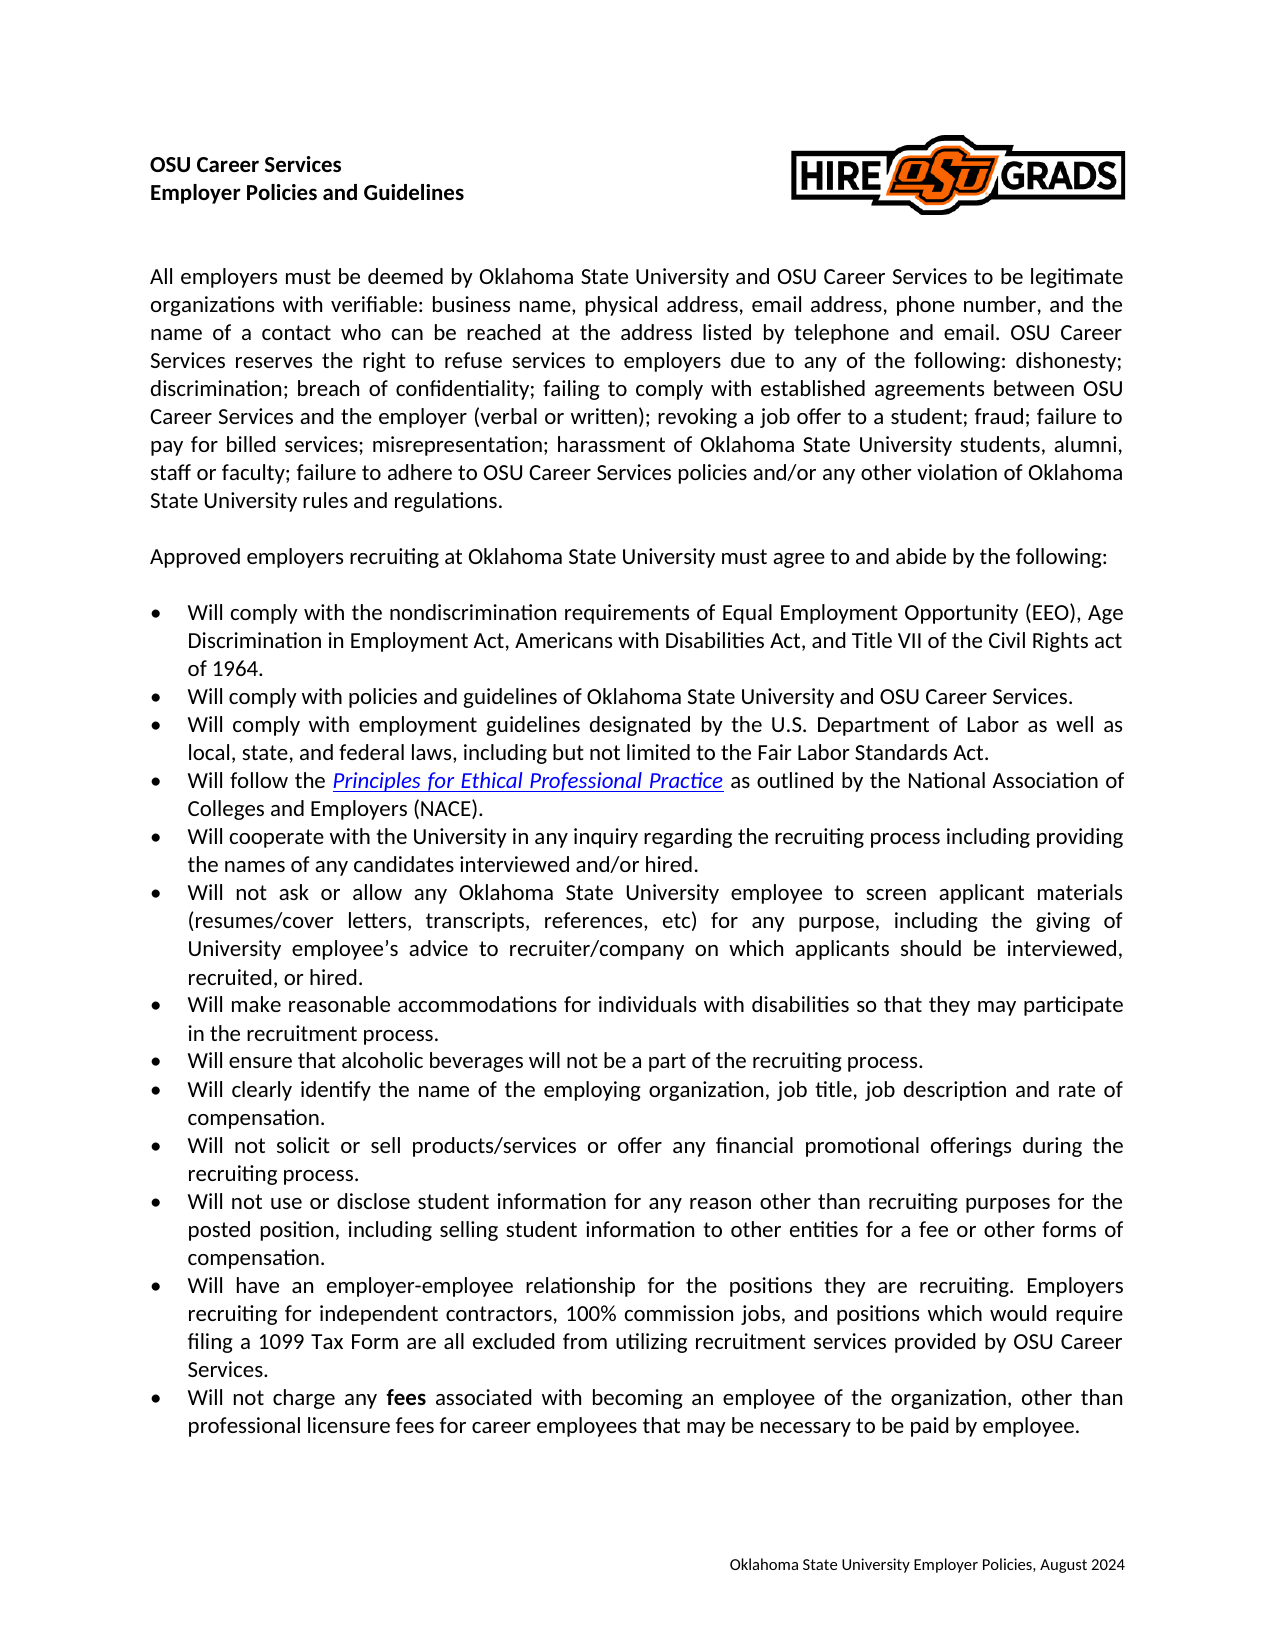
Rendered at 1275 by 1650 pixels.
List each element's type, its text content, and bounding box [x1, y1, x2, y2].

list Will comply with the nondiscrimination requirements of Equal Employment Opportunity (EEO), Age Discrimination in Employment Act, Americans with Disabilities Act, and Title VII of the Civil Rights act of 1964. [150, 598, 1125, 682]
list Will not use or disclose student information for any reason other than recruiting purposes for the posted position, including selling student information to other entities for a fee or other forms of compensation. [150, 1187, 1125, 1271]
list Will comply with policies and guidelines of Oklahoma State University and OSU Career Services. [150, 682, 1125, 710]
list Will not solicit or sell products/services or offer any financial promotional offerings during the recruiting process. [150, 1131, 1125, 1187]
list Will cooperate with the University in any inquiry regarding the recruiting process including providing the names of any candidates interviewed and/or hired. [150, 822, 1125, 878]
list Will comply with employment guidelines designated by the U.S. Department of Labor as well as local, state, and federal laws, including but not limited to the Fair Labor Standards Act. [150, 710, 1125, 766]
list Will clearly identify the name of the employing organization, job title, job description and rate of compensation. [150, 1075, 1125, 1131]
list Will not ask or allow any Oklahoma State University employee to screen applicant materials (resumes/cover letters, transcripts, references, etc) for any purpose, including the giving of University employee’s advice to recruiter/company on which applicants should be interviewed, recruited, or hired. [150, 878, 1125, 991]
list Will not charge any fees associated with becoming an employee of the organization, other than professional licensure fees for career employees that may be necessary to be paid by employee. [150, 1383, 1125, 1439]
list Will make reasonable accommodations for individuals with disabilities so that they may participate in the recruitment process. [150, 991, 1125, 1047]
list Will have an employer-employee relationship for the positions they are recruiting. Employers recruiting for independent contractors, 100% commission jobs, and positions which would require filing a 1099 Tax Form are all excluded from utilizing recruitment services provided by OSU Career Services. [150, 1271, 1125, 1383]
list Will ensure that alcoholic beverages will not be a part of the recruiting process. [150, 1047, 1125, 1075]
text Approved employers recruiting at Oklahoma State University must agree to and abide by the following: [150, 542, 1125, 570]
text OSU Career Services [150, 150, 791, 178]
list Will follow the Principles for Ethical Professional Practice as outlined by the National Association of Colleges and Employers (NACE). [150, 766, 1125, 822]
text Employer Policies and Guidelines [150, 178, 791, 206]
picture [791, 135, 1125, 215]
text All employers must be deemed by Oklahoma State University and OSU Career Services to be legitimate organizations with verifiable: business name, physical address, email address, phone number, and the name of a contact who can be reached at the address listed by telephone and email. OSU Career Services reserves the right to refuse services to employers due to any of the following: dishonesty; discrimination; breach of confidentiality; failing to comply with established agreements between OSU Career Services and the employer (verbal or written); revoking a job offer to a student; fraud; failure to pay for billed services; misrepresentation; harassment of Oklahoma State University students, alumni, staff or faculty; failure to adhere to OSU Career Services policies and/or any other violation of Oklahoma State University rules and regulations. [150, 262, 1125, 514]
